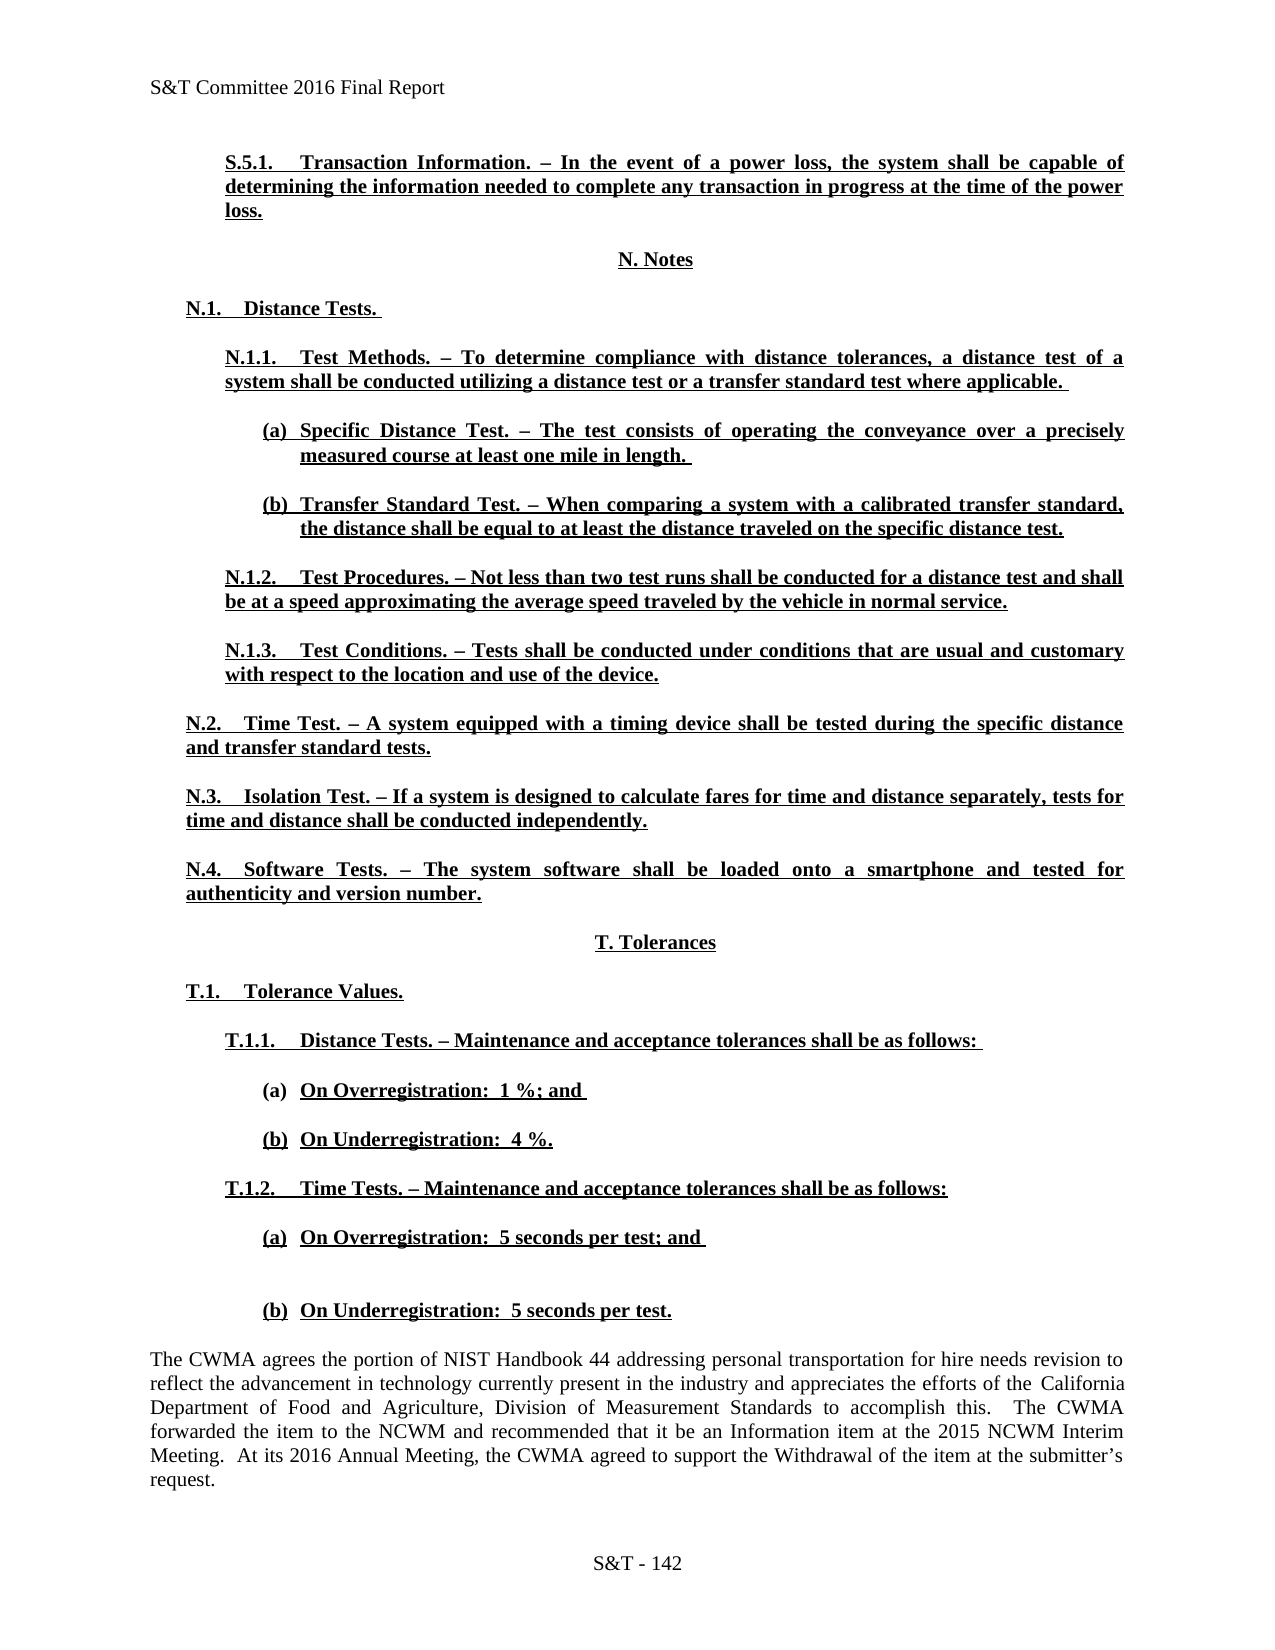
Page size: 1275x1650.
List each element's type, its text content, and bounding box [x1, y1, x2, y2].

text N.4. Software Tests. – The system software shall be loaded onto a smartphone and tested for authenticity and version number. [186, 857, 1125, 878]
text T. Tolerances [186, 930, 1125, 954]
text T.1. Tolerance Values. [186, 979, 1125, 1003]
text T.1.2. Time Tests. – Maintenance and acceptance tolerances shall be as follows: [225, 1176, 1125, 1200]
text S.5.1. Transaction Information. – In the event of a power loss, the system shall be capable of determining the information needed to complete any transaction in progress at the time of the power loss. [225, 172, 1125, 222]
text (a) On Overregistration: 5 seconds per test; and [262, 1225, 1125, 1249]
text N.2. Time Test. – A system equipped with a timing device shall be tested during the specific distance and transfer standard tests. [186, 711, 1125, 759]
text N.1.2. Test Procedures. – Not less than two test runs shall be conducted for a distance test and shall be at a speed approximating the average speed traveled by the vehicle in normal service. [225, 565, 1125, 613]
list On Overregistration: 1 %; and [262, 1077, 1125, 1102]
text S.5.1. Transaction Information. – In the event of a power loss, the system shall be capable of determining the information needed to complete any transaction in progress at the time of the power loss. [225, 150, 1125, 171]
text N.3. Isolation Test. – If a system is designed to calculate fares for time and distance separately, tests for time and distance shall be conducted independently. [186, 806, 1125, 832]
text The CWMA agrees the portion of NIST Handbook 44 addressing personal transportation for hire needs revision to reflect the advancement in technology currently present in the industry and appreciates the efforts of the California Department of Food and Agriculture, Division of Measurement Standards to accomplish this. The CWMA forwarded the item to the NCWM and recommended that it be an Information item at the 2015 NCWM Interim Meeting. At its 2016 Annual Meeting, the CWMA agreed to support the Withdrawal of the item at the submitter’s request. [150, 1347, 1125, 1491]
text N.1. Distance Tests. [186, 296, 1125, 320]
text N.1.3. Test Conditions. – Tests shall be conducted under conditions that are usual and customary with respect to the location and use of the device. [225, 660, 1125, 686]
text N.1.3. Test Conditions. – Tests shall be conducted under conditions that are usual and customary with respect to the location and use of the device. [225, 638, 1125, 659]
text N.1.1. Test Methods. – To determine compliance with distance tolerances, a distance test of a system shall be conducted utilizing a distance test or a transfer standard test where applicable. [225, 345, 1125, 393]
text (a) Specific Distance Test. – The test consists of operating the conveyance over a precisely measured course at least one mile in length. [262, 440, 1125, 467]
text N.4. Software Tests. – The system software shall be loaded onto a smartphone and tested for authenticity and version number. [186, 879, 1125, 905]
text (b) On Underregistration: 4 %. [262, 1127, 1125, 1151]
text N. Notes [186, 247, 1125, 271]
text (b) On Underregistration: 5 seconds per test. [262, 1298, 1125, 1322]
text (a) Specific Distance Test. – The test consists of operating the conveyance over a precisely measured course at least one mile in length. [262, 418, 1125, 439]
text N.3. Isolation Test. – If a system is designed to calculate fares for time and distance separately, tests for time and distance shall be conducted independently. [186, 784, 1125, 805]
text (b) Transfer Standard Test. – When comparing a system with a calibrated transfer standard, the distance shall be equal to at least the distance traveled on the specific distance test. [262, 492, 1125, 540]
text T.1.1. Distance Tests. – Maintenance and acceptance tolerances shall be as follows: [225, 1028, 1125, 1052]
